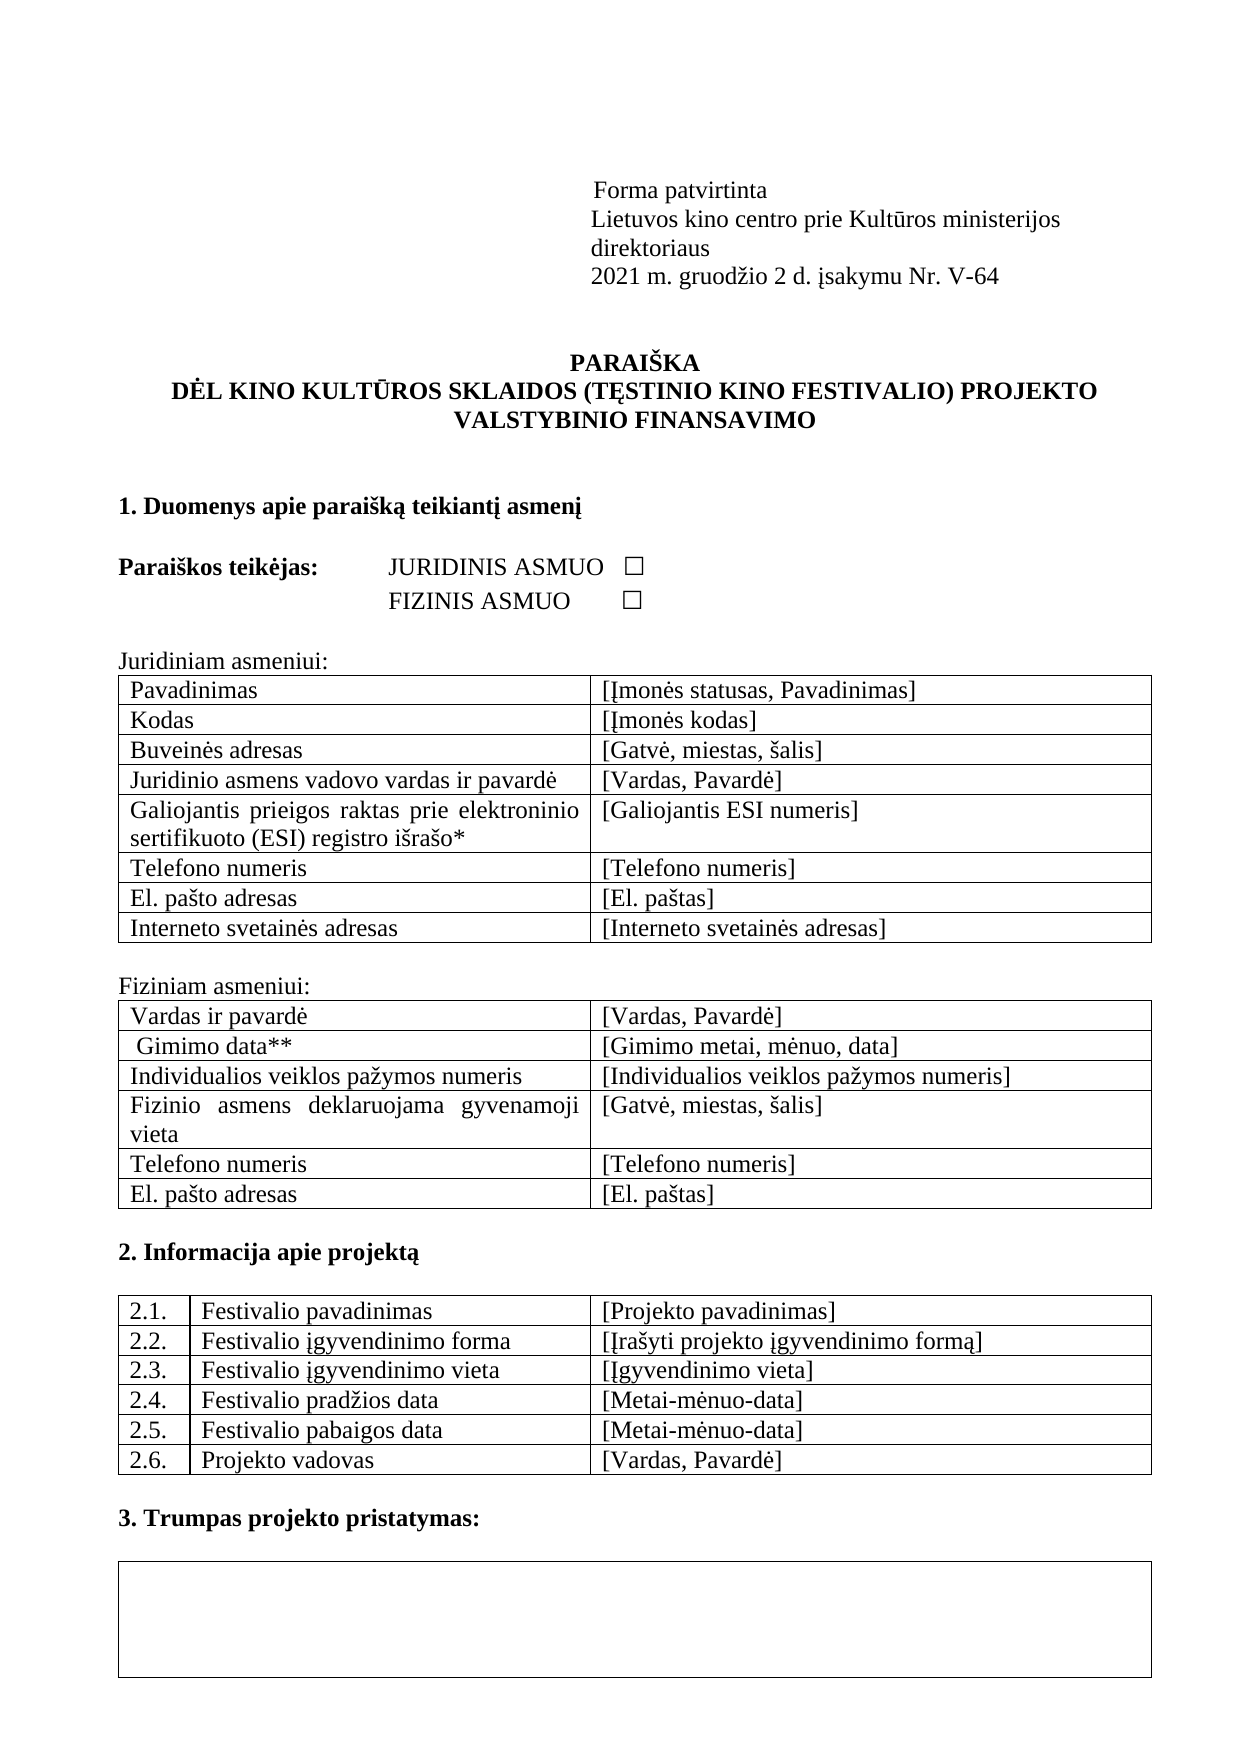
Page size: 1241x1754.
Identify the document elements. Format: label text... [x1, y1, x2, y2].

table_cell 2.3. [119, 1356, 189, 1384]
table_cell Festivalio įgyvendinimo forma [191, 1326, 590, 1354]
table_cell [Įmonės kodas] [591, 705, 1151, 734]
table_cell Projekto vadovas [191, 1445, 590, 1474]
table_cell [Individualios veiklos pažymos numeris] [591, 1061, 1151, 1089]
table_cell [Gatvė, miestas, šalis] [591, 735, 1151, 764]
text direktoriaus [591, 233, 1152, 261]
table_cell [Telefono numeris] [591, 853, 1151, 882]
table_cell [Gatvė, miestas, šalis] [591, 1091, 1151, 1148]
text Juridiniam asmeniui: [118, 646, 1152, 674]
table_cell El. pašto adresas [119, 1179, 590, 1208]
text Forma patvirtinta [118, 175, 1152, 204]
text 2. Informacija apie projektą [118, 1237, 1152, 1266]
text 2021 m. gruodžio 2 d. įsakymu Nr. V-64 [591, 261, 1152, 290]
text Paraiškos teikėjas: JURIDINIS ASMUO ☐ [118, 549, 1152, 583]
table_cell [Vardas, Pavardė] [591, 1445, 1151, 1474]
text 3. Trumpas projekto pristatymas: [118, 1503, 1152, 1532]
table_cell Kodas [119, 705, 590, 734]
table_cell Telefono numeris [119, 1149, 590, 1178]
table_cell [Gimimo metai, mėnuo, data] [591, 1031, 1151, 1060]
table_cell [Interneto svetainės adresas] [591, 913, 1151, 942]
table_cell 2.4. [119, 1385, 189, 1414]
table_cell Individualios veiklos pažymos numeris [119, 1061, 590, 1089]
table_cell [Metai-mėnuo-data] [591, 1415, 1151, 1444]
table_header Pavadinimas [119, 676, 590, 704]
text DĖL Kino kultūros sklaidos (tęstinio kino festivalio) projekto valstybinio finansavimo [118, 376, 1152, 434]
table_header Vardas ir pavardė [119, 1001, 590, 1030]
table_header [119, 1562, 1151, 1677]
table_cell [Metai-mėnuo-data] [591, 1385, 1151, 1414]
text FIZINIS ASMUO ☐ [118, 583, 1152, 617]
table_cell El. pašto adresas [119, 883, 590, 912]
table_cell Festivalio įgyvendinimo vieta [191, 1356, 590, 1384]
table_cell [Galiojantis ESI numeris] [591, 795, 1151, 852]
table_cell Interneto svetainės adresas [119, 913, 590, 942]
table_cell Festivalio pradžios data [191, 1385, 590, 1414]
table_cell 2.2. [119, 1326, 189, 1354]
table_header [Vardas, Pavardė] [591, 1001, 1151, 1030]
table_header Festivalio pavadinimas [191, 1296, 590, 1325]
table_cell [El. paštas] [591, 883, 1151, 912]
table_cell Buveinės adresas [119, 735, 590, 764]
table_cell 2.6. [119, 1445, 189, 1474]
table_cell [Įgyvendinimo vieta] [591, 1356, 1151, 1384]
table_cell [Įrašyti projekto įgyvendinimo formą] [591, 1326, 1151, 1354]
text 1. Duomenys apie paraišką teikiantį asmenį [118, 491, 1152, 520]
table_cell Juridinio asmens vadovo vardas ir pavardė [119, 765, 590, 794]
table_header 2.1. [119, 1296, 189, 1325]
table_cell Galiojantis prieigos raktas prie elektroninio sertifikuoto (ESI) registro išrašo* [119, 795, 590, 852]
table_cell [El. paštas] [591, 1179, 1151, 1208]
table_cell Gimimo data** [119, 1031, 590, 1060]
table_cell [Vardas, Pavardė] [591, 765, 1151, 794]
table_cell 2.5. [119, 1415, 189, 1444]
text Fiziniam asmeniui: [118, 971, 1152, 1000]
table_cell Telefono numeris [119, 853, 590, 882]
table_header [Projekto pavadinimas] [591, 1296, 1151, 1325]
text PARAIŠKA [118, 348, 1152, 376]
table_cell Fizinio asmens deklaruojama gyvenamoji vieta [119, 1091, 590, 1148]
text Lietuvos kino centro prie Kultūros ministerijos [591, 204, 1152, 233]
table_cell [Telefono numeris] [591, 1149, 1151, 1178]
table_header [Įmonės statusas, Pavadinimas] [591, 676, 1151, 704]
table_cell Festivalio pabaigos data [191, 1415, 590, 1444]
